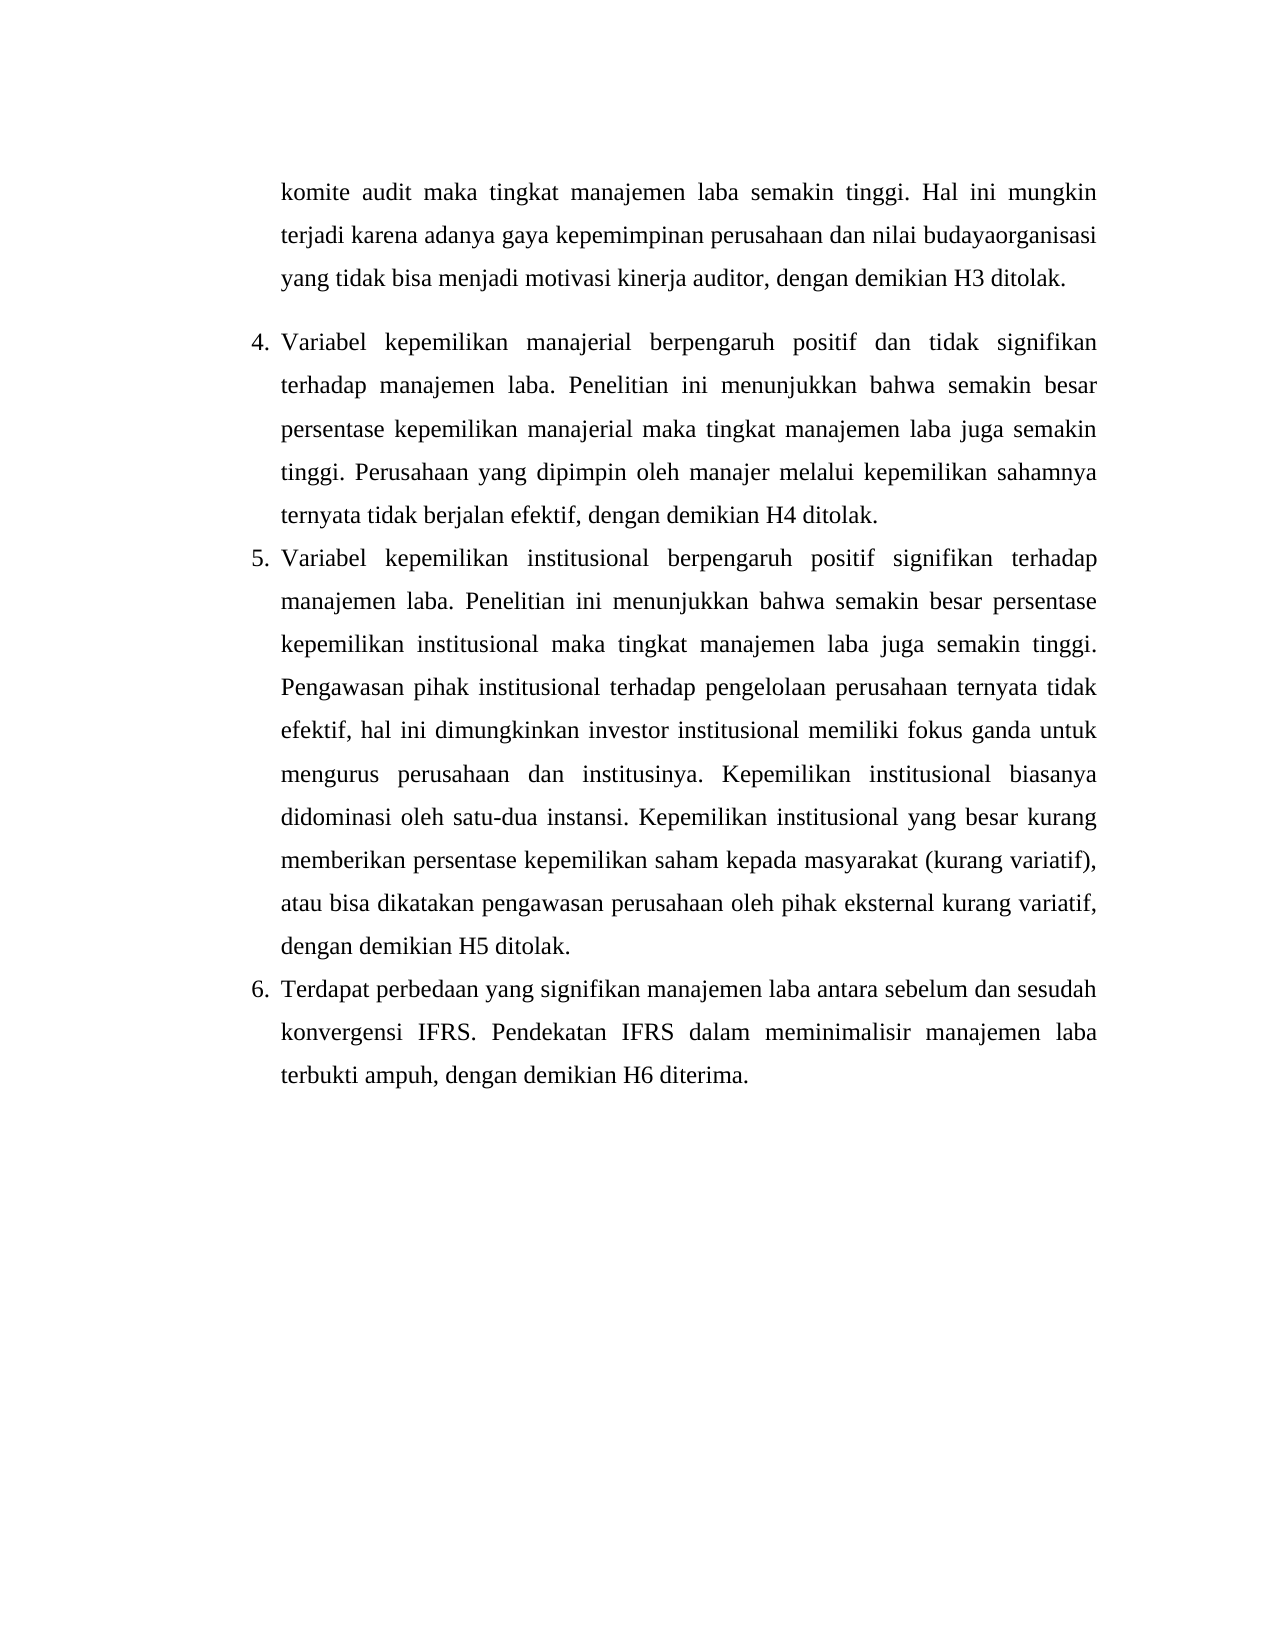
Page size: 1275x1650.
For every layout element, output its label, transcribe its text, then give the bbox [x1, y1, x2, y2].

text komite audit maka tingkat manajemen laba semakin tinggi. Hal ini mungkin terjadi karena adanya gaya kepemimpinan perusahaan dan nilai budayaorganisasi yang tidak bisa menjadi motivasi kinerja auditor, dengan demikian H3 ditolak. [281, 177, 1098, 292]
list Terdapat perbedaan yang signifikan manajemen laba antara sebelum dan sesudah konvergensi IFRS. Pendekatan IFRS dalam meminimalisir manajemen laba terbukti ampuh, dengan demikian H6 diterima. [251, 974, 1098, 1089]
list Variabel kepemilikan institusional berpengaruh positif signifikan terhadap manajemen laba. Penelitian ini menunjukkan bahwa semakin besar persentase kepemilikan institusional maka tingkat manajemen laba juga semakin tinggi. Pengawasan pihak institusional terhadap pengelolaan perusahaan ternyata tidak efektif, hal ini dimungkinkan investor institusional memiliki fokus ganda untuk mengurus perusahaan dan institusinya. Kepemilikan institusional biasanya didominasi oleh satu-dua instansi. Kepemilikan institusional yang besar kurang memberikan persentase kepemilikan saham kepada masyarakat (kurang variatif), atau bisa dikatakan pengawasan perusahaan oleh pihak eksternal kurang variatif, dengan demikian H5 ditolak. [251, 543, 1098, 960]
list Variabel kepemilikan manajerial berpengaruh positif dan tidak signifikan terhadap manajemen laba. Penelitian ini menunjukkan bahwa semakin besar persentase kepemilikan manajerial maka tingkat manajemen laba juga semakin tinggi. Perusahaan yang dipimpin oleh manajer melalui kepemilikan sahamnya ternyata tidak berjalan efektif, dengan demikian H4 ditolak. [251, 327, 1098, 529]
